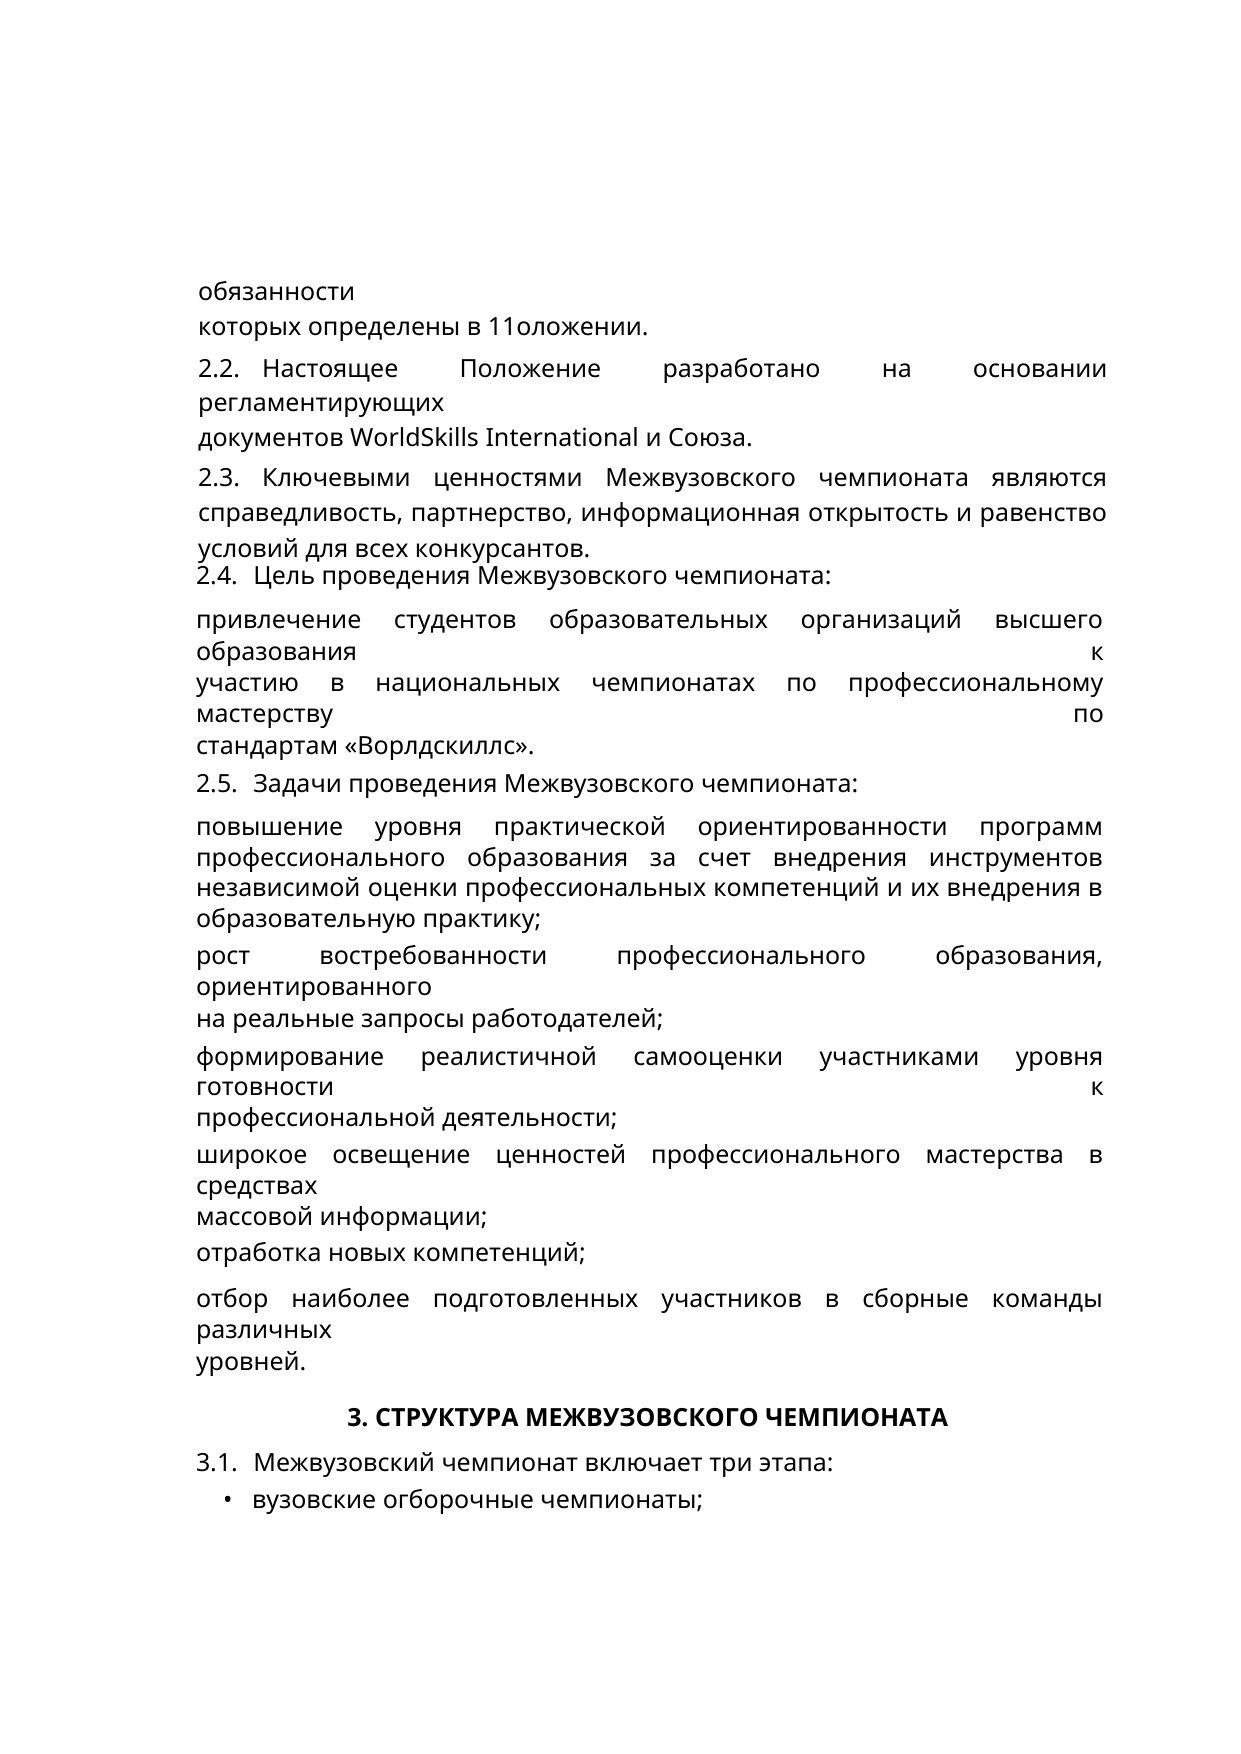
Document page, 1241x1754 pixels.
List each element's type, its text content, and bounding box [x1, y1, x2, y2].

text привлечение студентов образовательных организаций высшего образования к участию в национальных чемпионатах по профессиональному мастерству по стандартам «Ворлдскиллс». [196, 603, 1104, 761]
list Настоящее Положение разработано на основании регламентирующих документов WorldSkills International и Союза. [198, 349, 1108, 453]
list Задачи проведения Межвузовского чемпионата: [196, 772, 1168, 797]
list Цель проведения Межвузовского чемпионата: [196, 564, 1168, 589]
text широкое освещение ценностей профессионального мастерства в средствах массовой информации; [196, 1139, 1104, 1231]
text рост востребованности профессионального образования, ориентированного на реальные запросы работодателей; [196, 939, 1104, 1033]
text отбор наиболее подготовленных участников в сборные команды различных уровней. [196, 1282, 1104, 1376]
list Межвузовский чемпионат включает три этапа: [196, 1442, 1168, 1479]
text повышение уровня практической ориентированности программ профессионального образования за счет внедрения инструментов независимой оценки профессиональных компетенций и их внедрения в образовательную практику; [196, 811, 1104, 933]
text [198, 272, 1108, 343]
text формирование реалистичной самооценки участниками уровня готовности к профессиональной деятельности; [196, 1040, 1104, 1133]
list Ключевыми ценностями Межвузовского чемпионата являются справедливость, партнерство, информационная открытость и равенство условий для всех конкурсантов. [198, 458, 1108, 564]
text 3. СТРУКТУРА МЕЖВУЗОВСКОГО ЧЕМПИОНАТА [127, 1406, 1168, 1431]
list вузовские огборочные чемпионаты; [223, 1479, 1168, 1516]
text отработка новых компетенций; [196, 1242, 1168, 1267]
